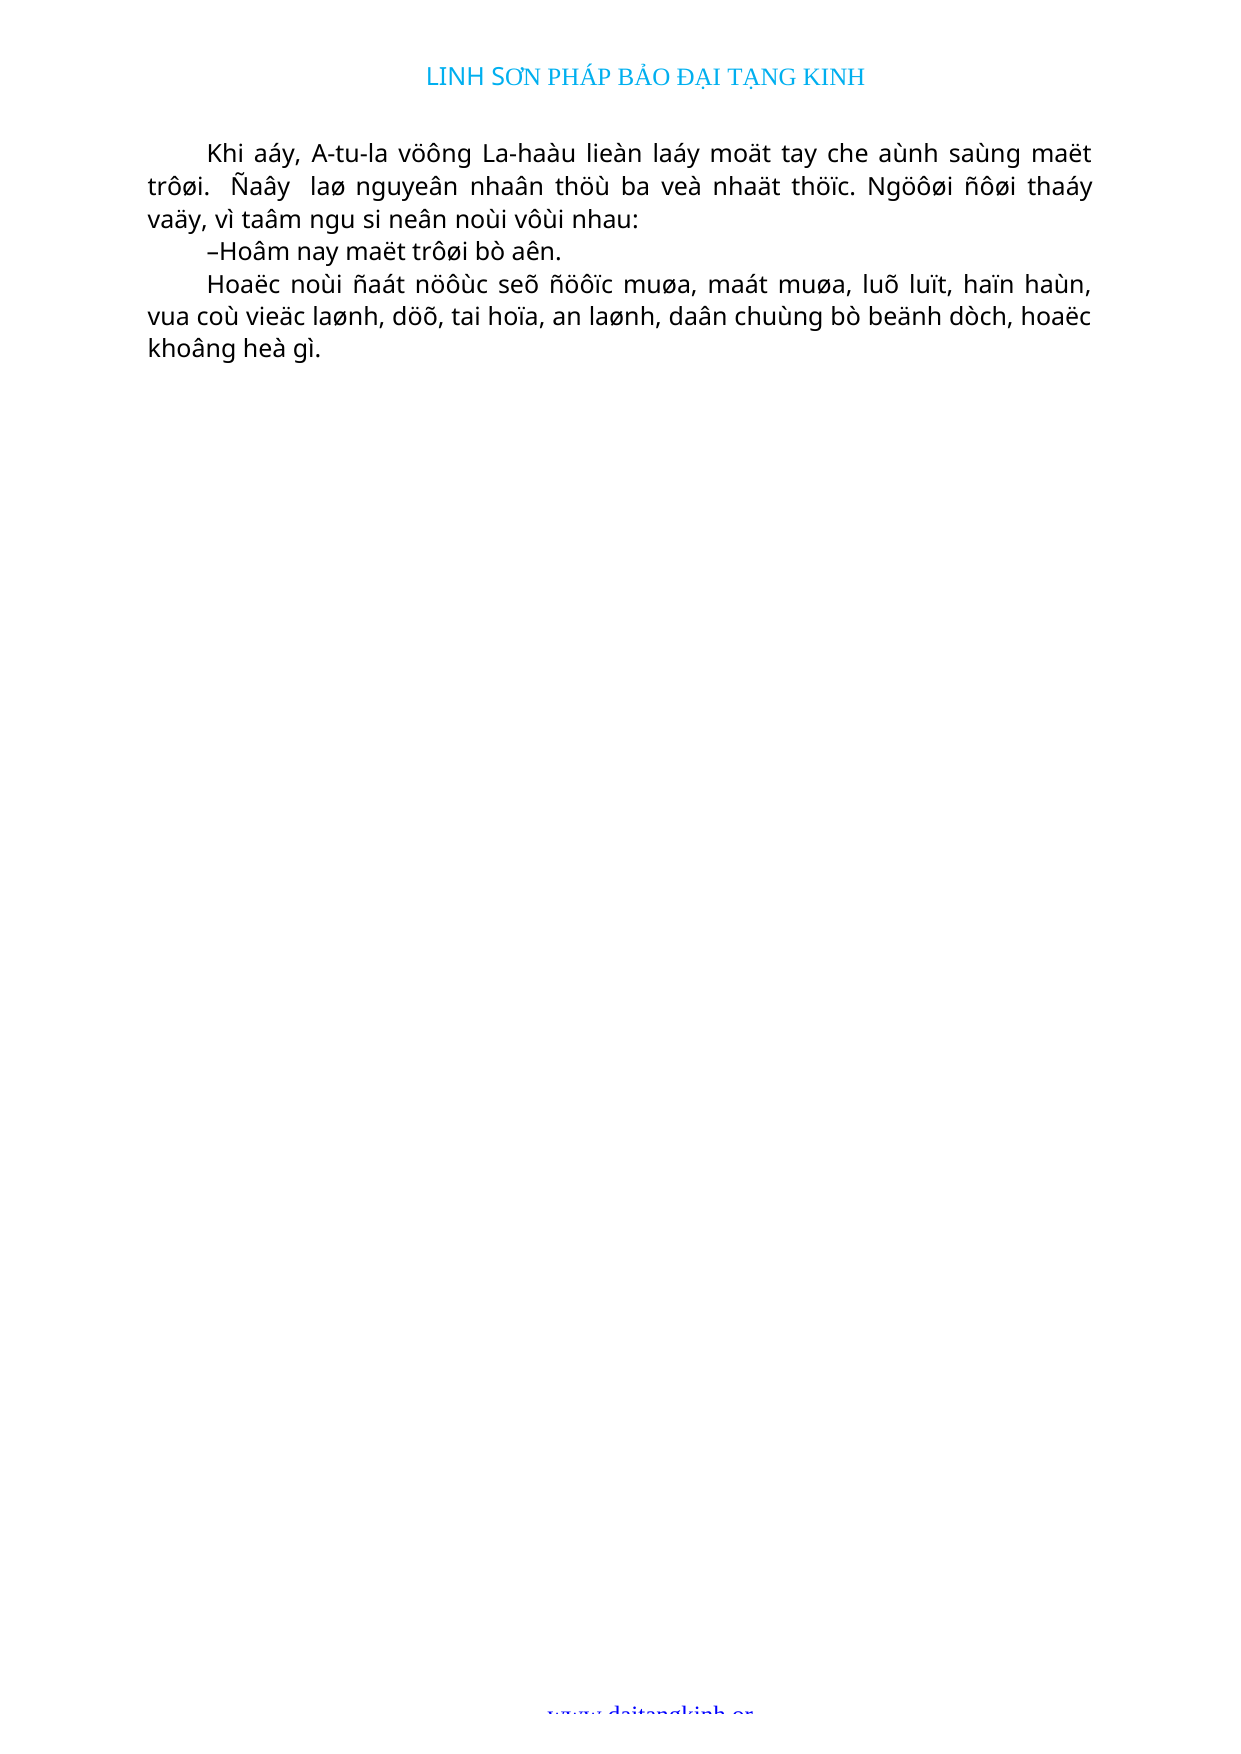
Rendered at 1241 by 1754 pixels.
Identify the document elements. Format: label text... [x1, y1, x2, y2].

text –Hoâm nay maët trôøi bò aên. [206, 236, 1105, 267]
text Hoaëc noùi ñaát nöôùc seõ ñöôïc muøa, maát muøa, luõ luït, haïn haùn, vua coù vieäc laønh, döõ, tai hoïa, an laønh, daân chuùng bò beänh dòch, hoaëc khoâng heà gì. [147, 267, 1093, 365]
text Khi aáy, A-tu-la vöông La-haàu lieàn laáy moät tay che aùnh saùng maët trôøi. Ñaây laø nguyeân nhaân thöù ba veà nhaät thöïc. Ngöôøi ñôøi thaáy vaäy, vì taâm ngu si neân noùi vôùi nhau: [147, 135, 1093, 236]
